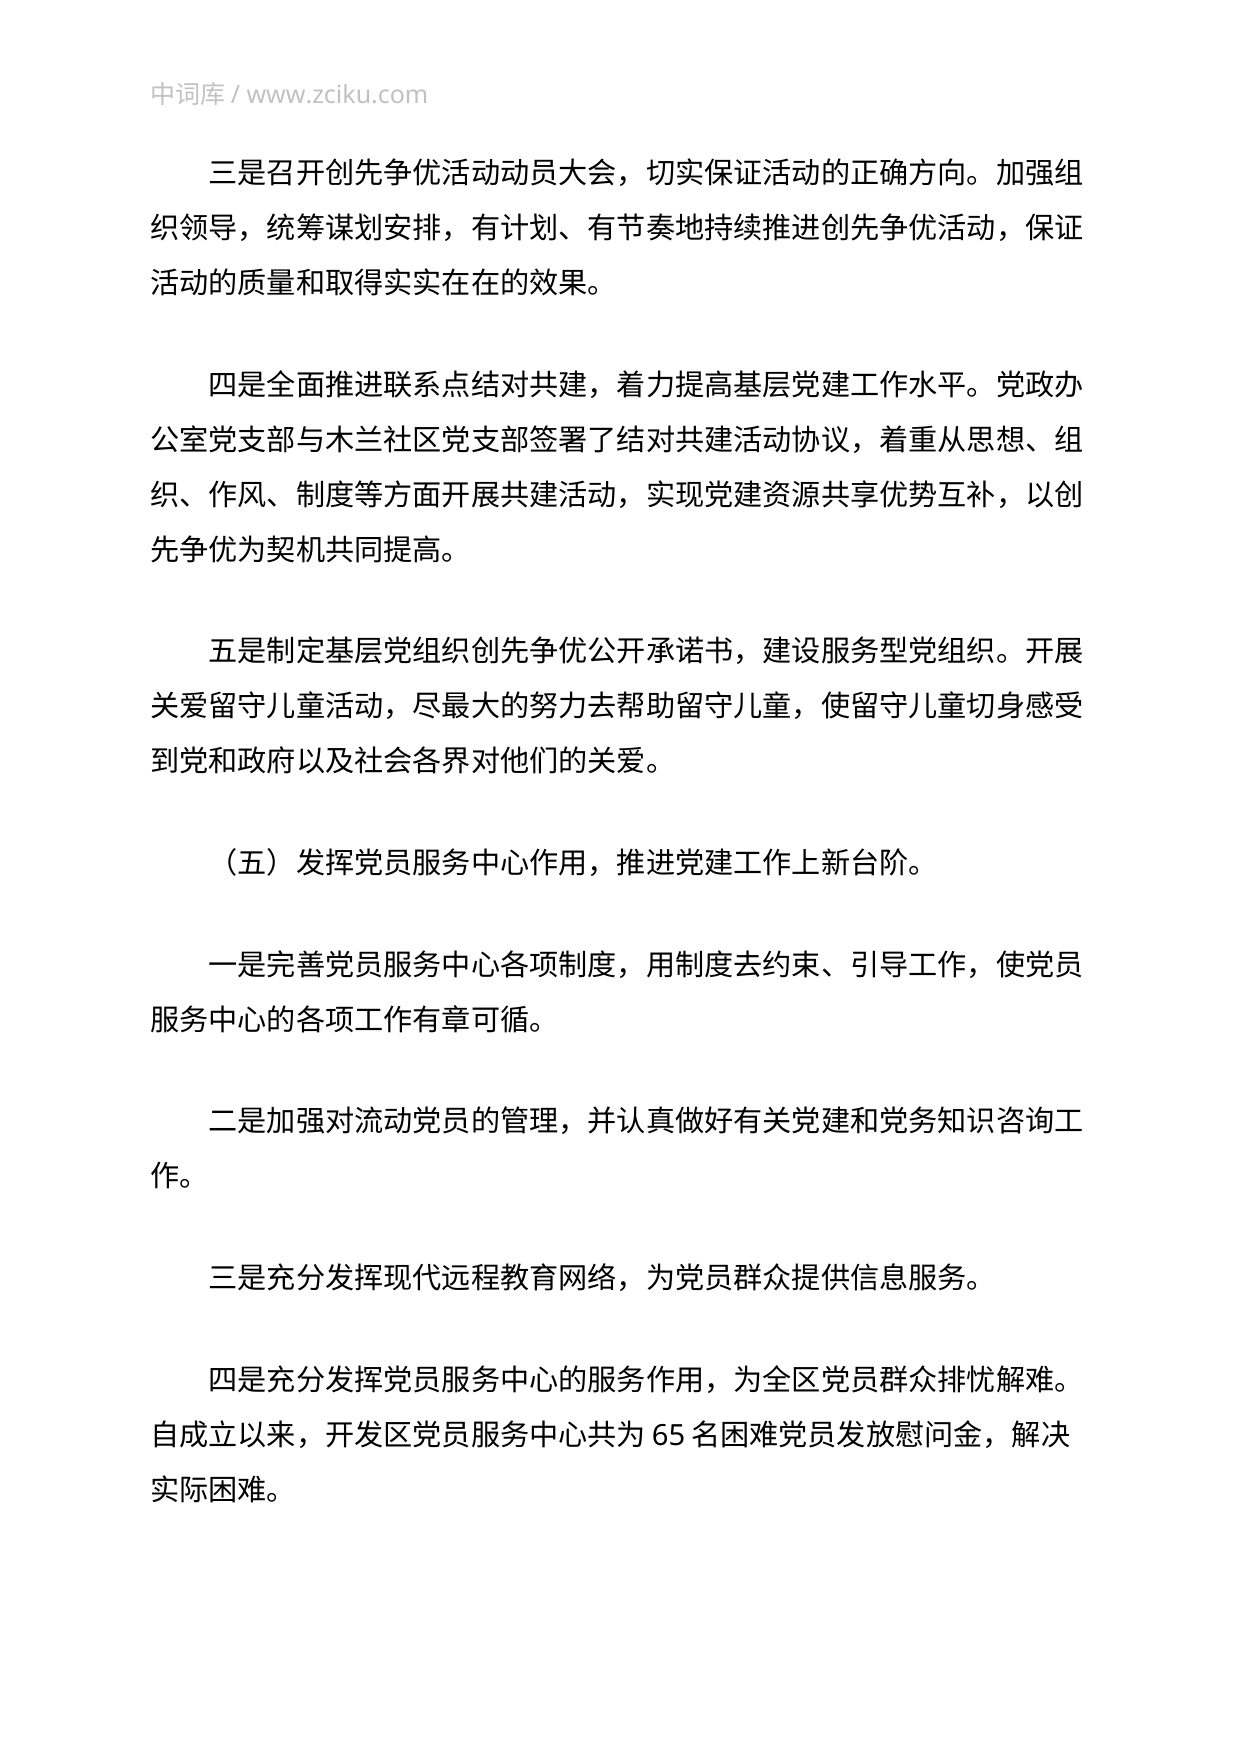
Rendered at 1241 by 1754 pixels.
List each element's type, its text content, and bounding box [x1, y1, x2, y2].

text 四是充分发挥党员服务中心的服务作用，为全区党员群众排忧解难。自成立以来，开发区党员服务中心共为65名困难党员发放慰问金，解决实际困难。 [150, 1356, 1090, 1509]
text （五）发挥党员服务中心作用，推进党建工作上新台阶。 [150, 839, 1090, 882]
text 五是制定基层党组织创先争优公开承诺书，建设服务型党组织。开展关爱留守儿童活动，尽最大的努力去帮助留守儿童，使留守儿童切身感受到党和政府以及社会各界对他们的关爱。 [150, 628, 1090, 780]
text 三是召开创先争优活动动员大会，切实保证活动的正确方向。加强组织领导，统筹谋划安排，有计划、有节奏地持续推进创先争优活动，保证活动的质量和取得实实在在的效果。 [150, 150, 1090, 302]
text 三是充分发挥现代远程教育网络，为党员群众提供信息服务。 [150, 1255, 1090, 1297]
text 四是全面推进联系点结对共建，着力提高基层党建工作水平。党政办公室党支部与木兰社区党支部签署了结对共建活动协议，着重从思想、组织、作风、制度等方面开展共建活动，实现党建资源共享优势互补，以创先争优为契机共同提高。 [150, 362, 1090, 568]
text 一是完善党员服务中心各项制度，用制度去约束、引导工作，使党员服务中心的各项工作有章可循。 [150, 941, 1090, 1038]
text 二是加强对流动党员的管理，并认真做好有关党建和党务知识咨询工作。 [150, 1098, 1090, 1195]
